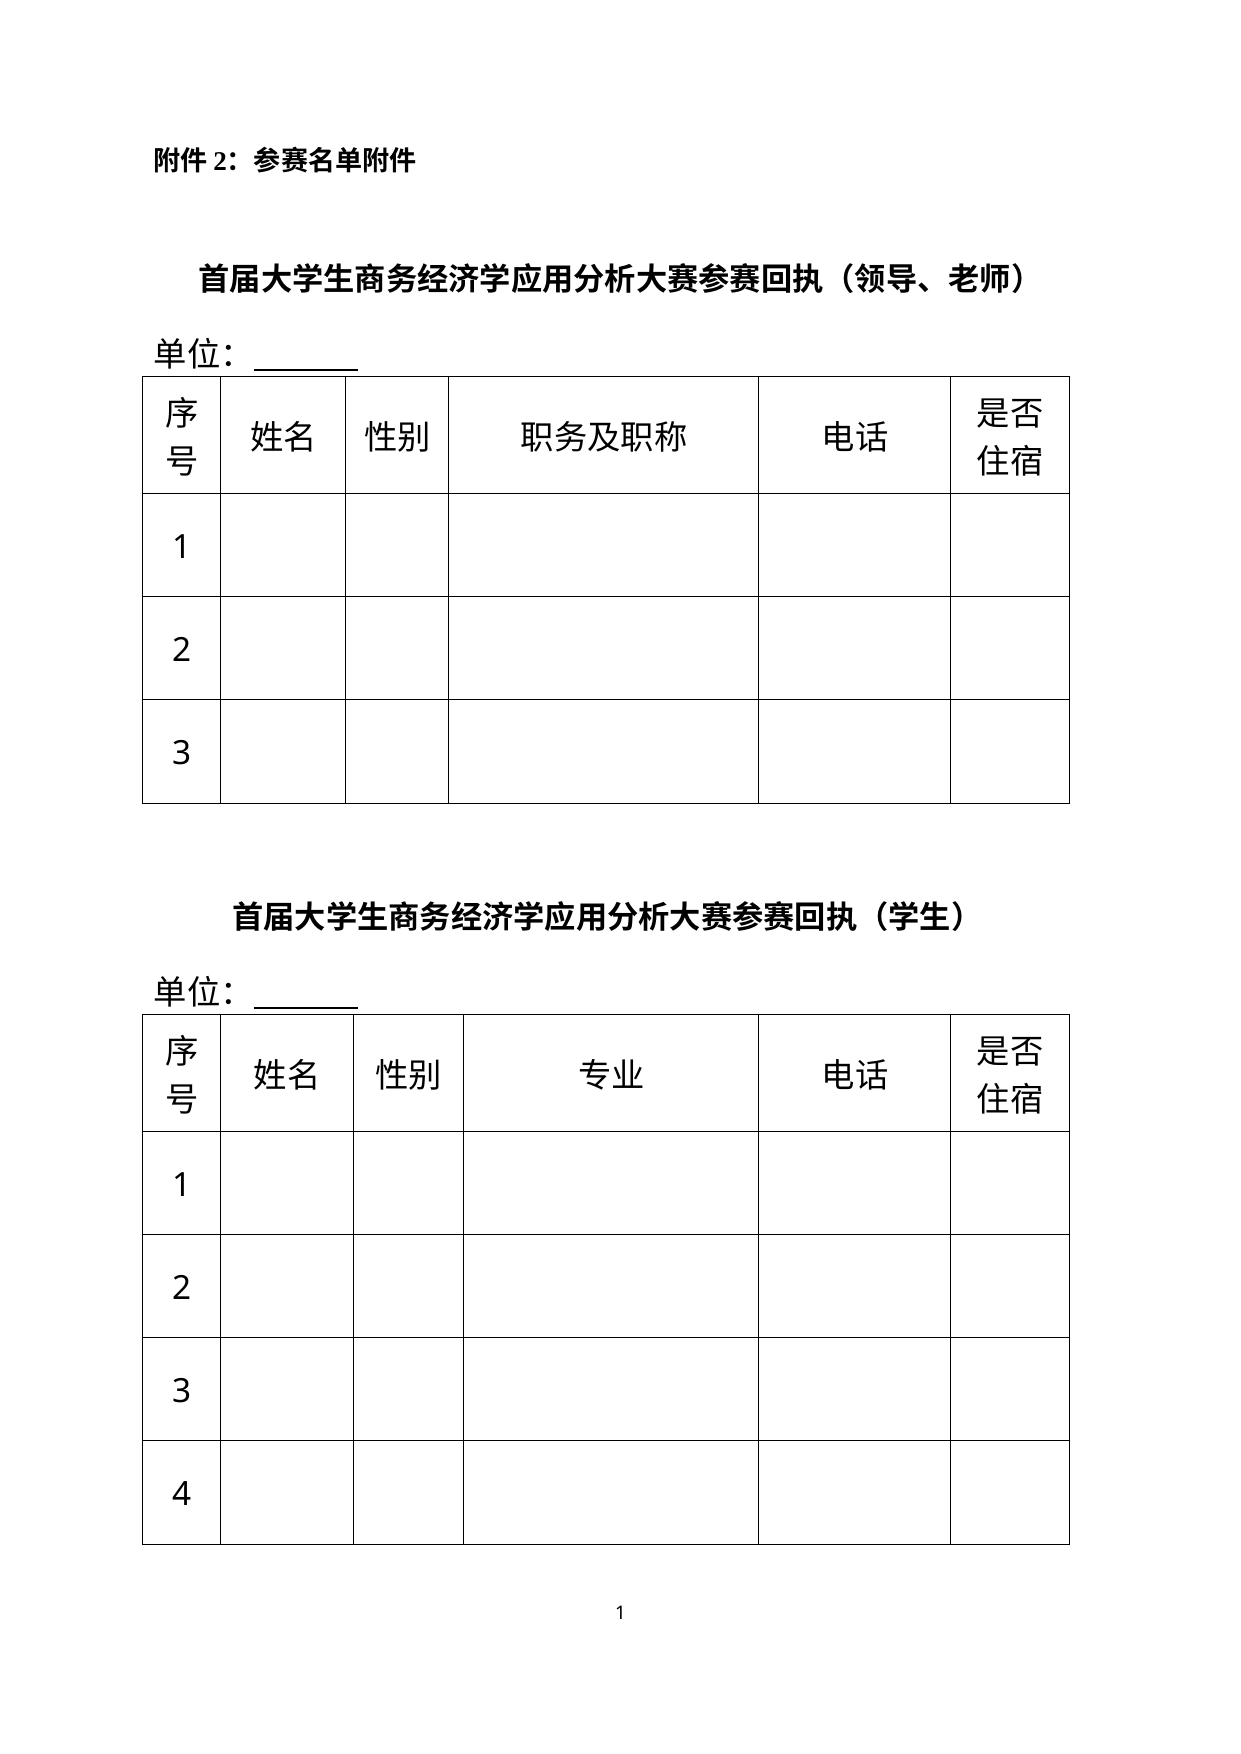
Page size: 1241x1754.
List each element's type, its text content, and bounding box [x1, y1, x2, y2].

table_cell [354, 1132, 463, 1234]
table_header 序号 [143, 1015, 220, 1131]
table_cell [449, 597, 758, 699]
table_cell [951, 1441, 1069, 1543]
table_cell [346, 597, 448, 699]
table_cell 4 [143, 1441, 220, 1543]
table_header 性别 [354, 1015, 463, 1131]
text 单位： [153, 328, 1087, 376]
table_header 专业 [464, 1015, 758, 1131]
text 首届大学生商务经济学应用分析大赛参赛回执（学生） [153, 892, 1087, 938]
text 附件2：参赛名单附件 [153, 139, 1087, 178]
table_cell [951, 1132, 1069, 1234]
table_cell [354, 1235, 463, 1337]
table_cell [221, 494, 345, 596]
table_cell [354, 1441, 463, 1543]
table_header 是否住宿 [951, 1015, 1069, 1131]
table_cell [346, 700, 448, 802]
table_header 是否住宿 [951, 377, 1069, 493]
table_cell [951, 700, 1069, 802]
table_header 姓名 [221, 377, 345, 493]
table_cell [221, 1132, 353, 1234]
table_cell 1 [143, 494, 220, 596]
text 首届大学生商务经济学应用分析大赛参赛回执（领导、老师） [153, 254, 1087, 300]
table_cell [464, 1132, 758, 1234]
table_header 职务及职称 [449, 377, 758, 493]
table_cell [759, 700, 950, 802]
table_header 序号 [143, 377, 220, 493]
table_cell [464, 1441, 758, 1543]
table_cell [759, 494, 950, 596]
table_cell [951, 1338, 1069, 1440]
table_cell [449, 700, 758, 802]
table_cell 3 [143, 700, 220, 802]
table_cell [951, 597, 1069, 699]
table_cell [759, 1338, 950, 1440]
table_header 电话 [759, 377, 950, 493]
table_cell [221, 700, 345, 802]
table_cell [464, 1235, 758, 1337]
table_cell 2 [143, 597, 220, 699]
table_cell [951, 494, 1069, 596]
table_cell [759, 1441, 950, 1543]
table_cell 3 [143, 1338, 220, 1440]
table_header 姓名 [221, 1015, 353, 1131]
table_cell [221, 1235, 353, 1337]
table_cell [221, 597, 345, 699]
table_cell 1 [143, 1132, 220, 1234]
table_cell [951, 1235, 1069, 1337]
table_cell [221, 1338, 353, 1440]
table_cell [354, 1338, 463, 1440]
table_cell [759, 597, 950, 699]
table_cell [346, 494, 448, 596]
table_header 电话 [759, 1015, 950, 1131]
text 单位： [153, 966, 1087, 1014]
table_cell [221, 1441, 353, 1543]
table_cell [759, 1235, 950, 1337]
table_cell [464, 1338, 758, 1440]
table_cell [759, 1132, 950, 1234]
table_cell 2 [143, 1235, 220, 1337]
table_cell [449, 494, 758, 596]
table_header 性别 [346, 377, 448, 493]
